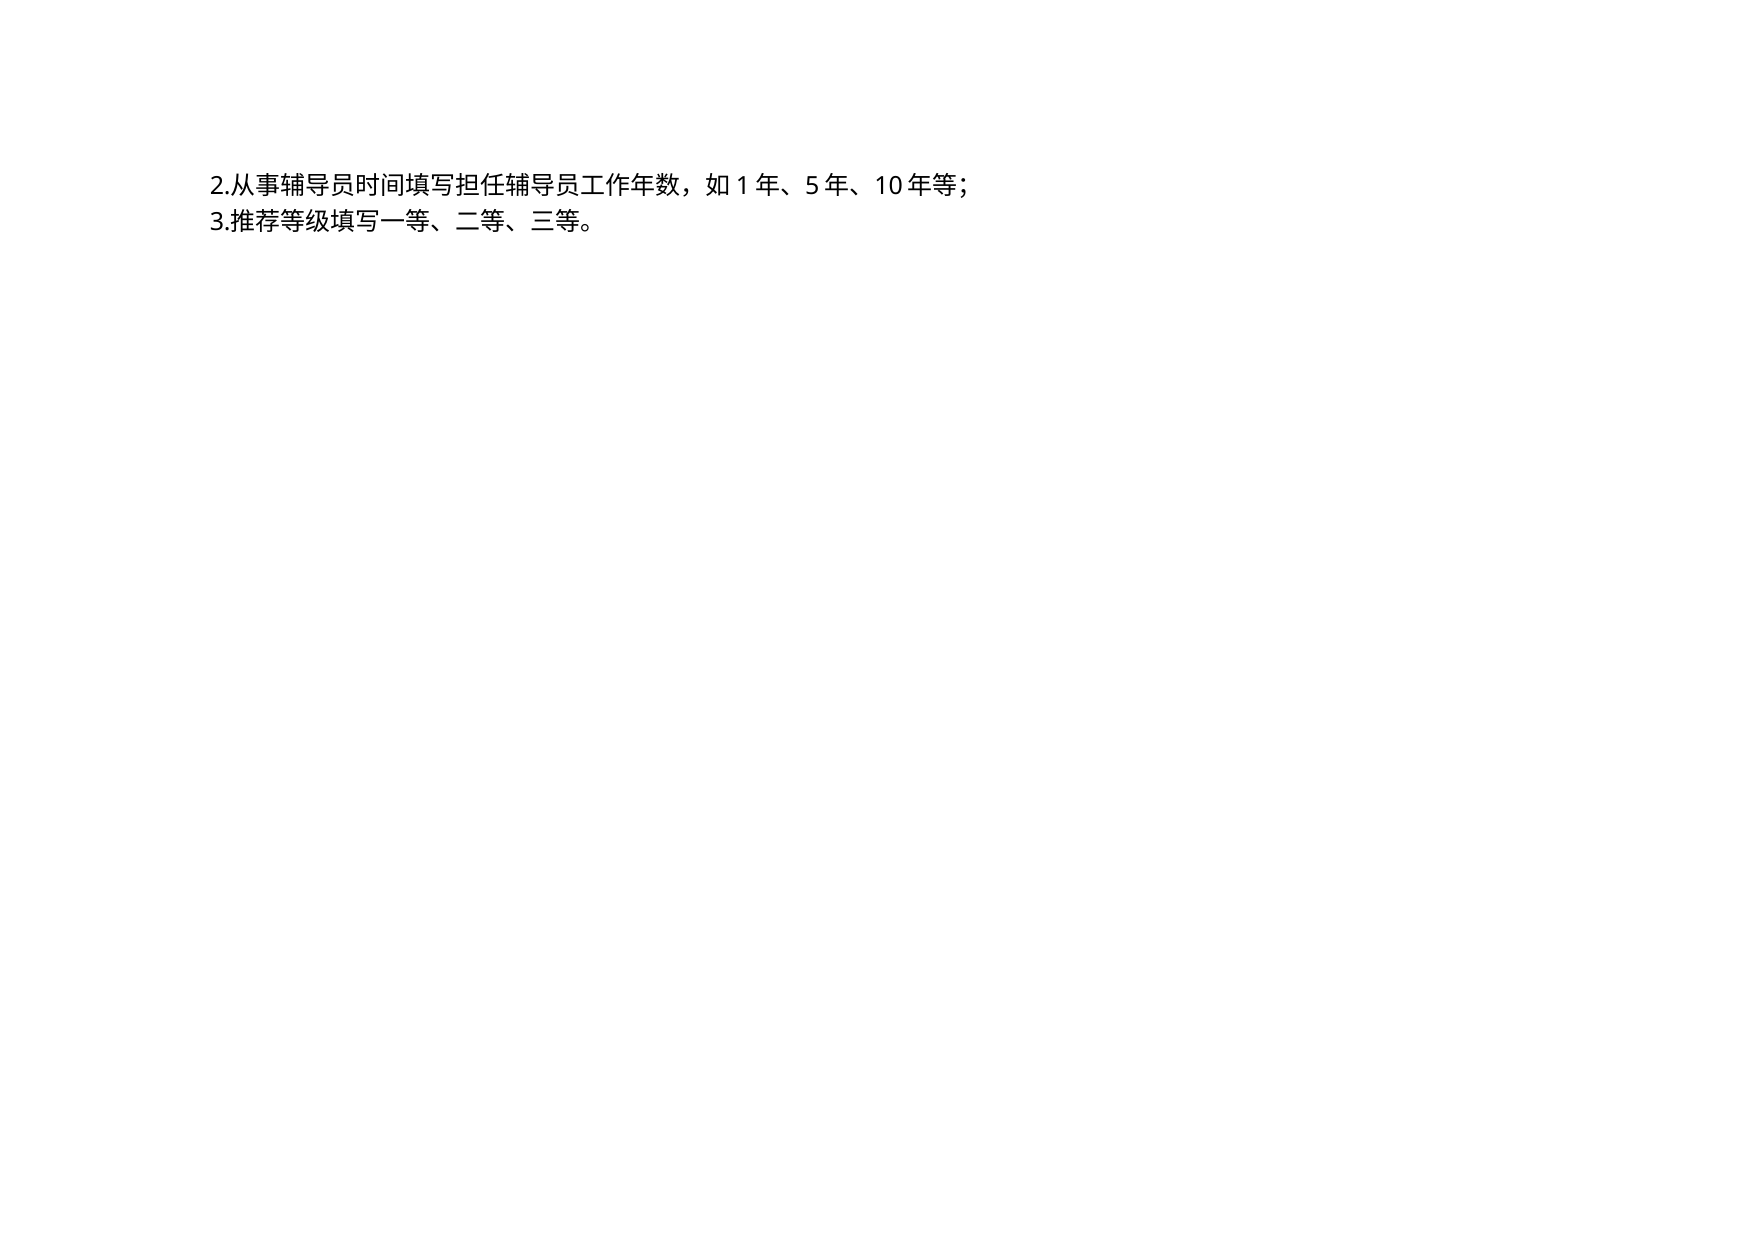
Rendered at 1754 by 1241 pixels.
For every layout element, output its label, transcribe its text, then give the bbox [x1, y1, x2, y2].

text 2.从事辅导员时间填写担任辅导员工作年数，如1年、5年、10年等； [159, 165, 1594, 201]
text 3.推荐等级填写一等、二等、三等。 [159, 201, 1594, 238]
